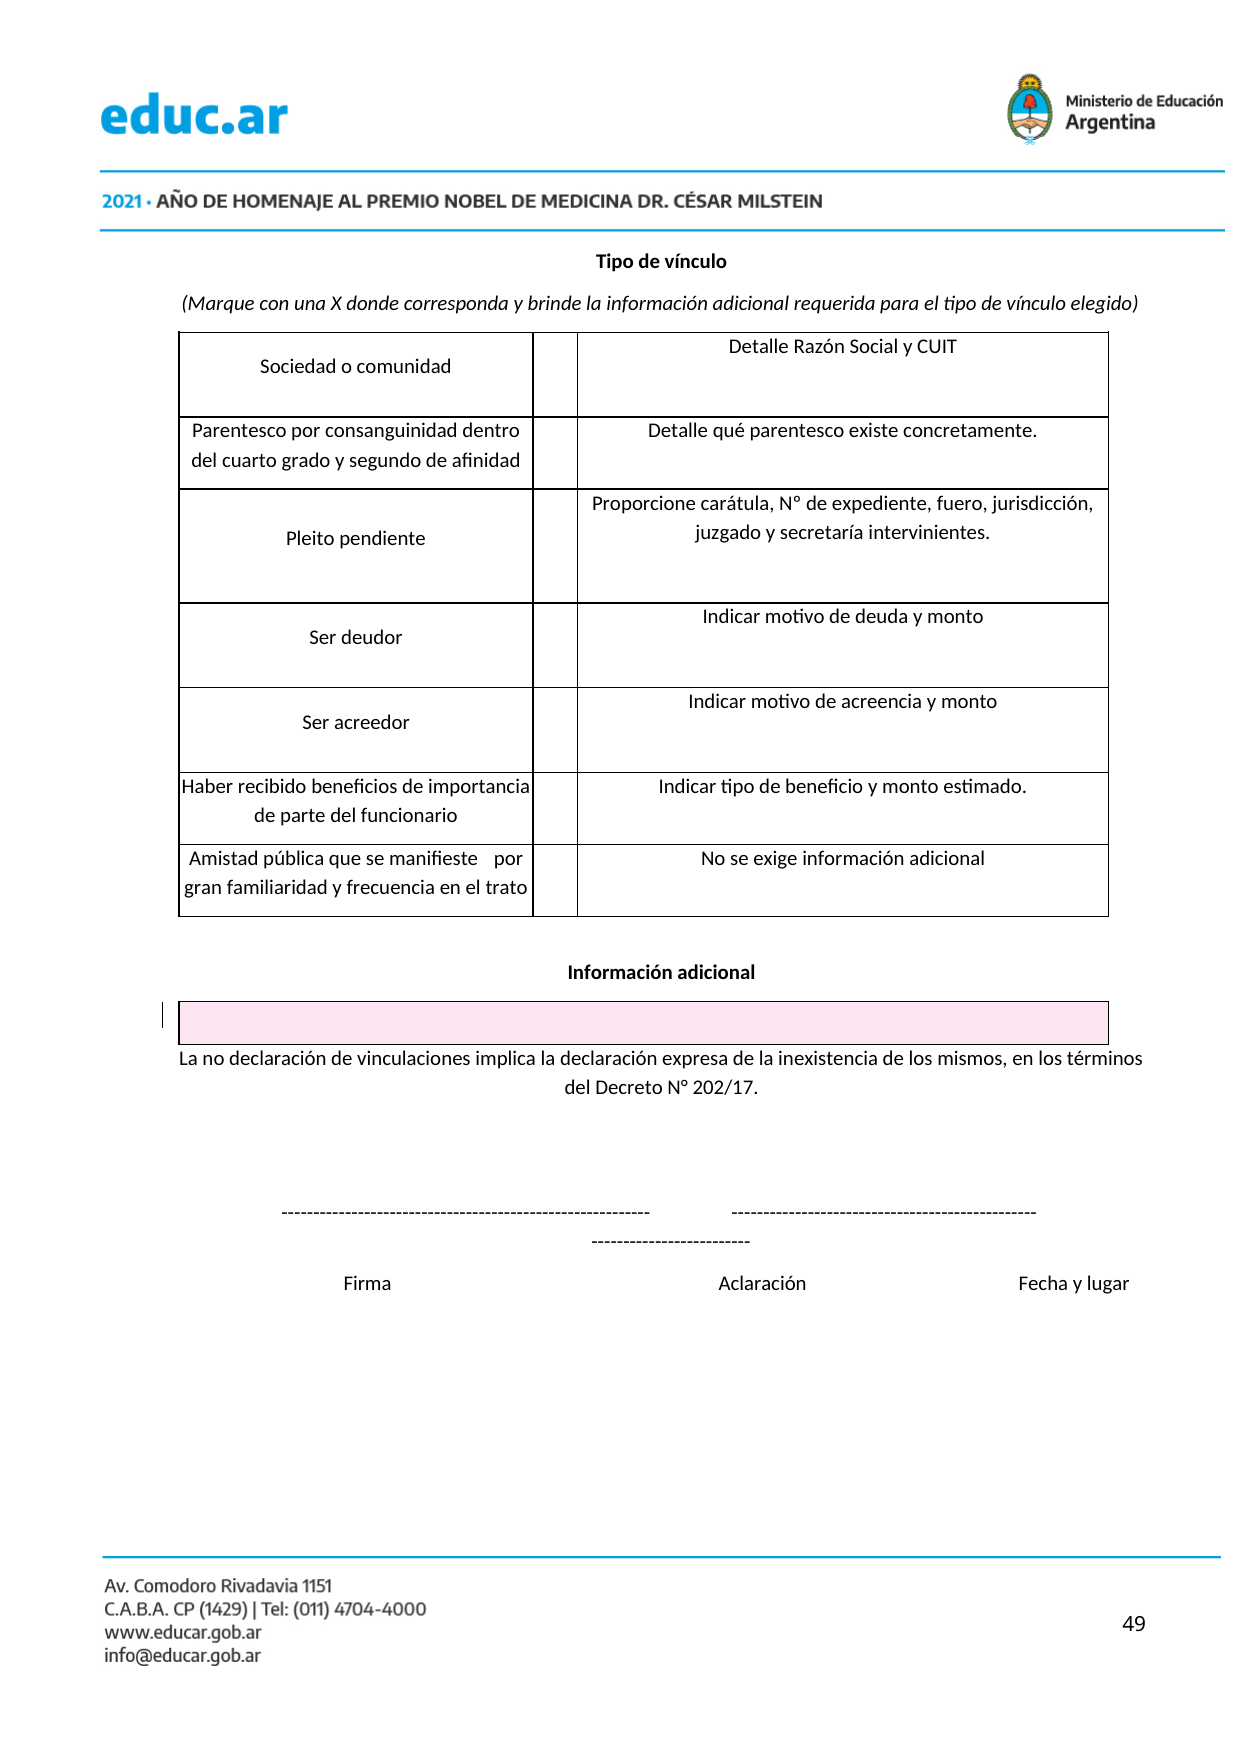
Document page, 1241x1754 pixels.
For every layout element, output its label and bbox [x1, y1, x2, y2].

table_cell [180, 773, 532, 844]
table_cell [578, 845, 1108, 916]
picture [96, 70, 1227, 233]
table_cell [534, 688, 577, 771]
table_header [180, 333, 532, 416]
table_cell [180, 604, 532, 687]
table_cell [180, 688, 532, 771]
table_cell [534, 604, 577, 687]
table_cell [578, 418, 1108, 488]
table_cell [578, 490, 1108, 602]
table_header [534, 333, 577, 416]
table_cell [180, 490, 532, 602]
table_cell [534, 773, 577, 844]
table_cell [534, 418, 577, 488]
table_cell [180, 845, 532, 916]
table_cell [578, 773, 1108, 844]
table_header [578, 333, 1108, 416]
table_cell [180, 418, 532, 488]
picture [99, 1552, 1224, 1672]
table_cell [534, 845, 577, 916]
table_cell [578, 604, 1108, 687]
table_cell [534, 490, 577, 602]
table_cell [578, 688, 1108, 771]
